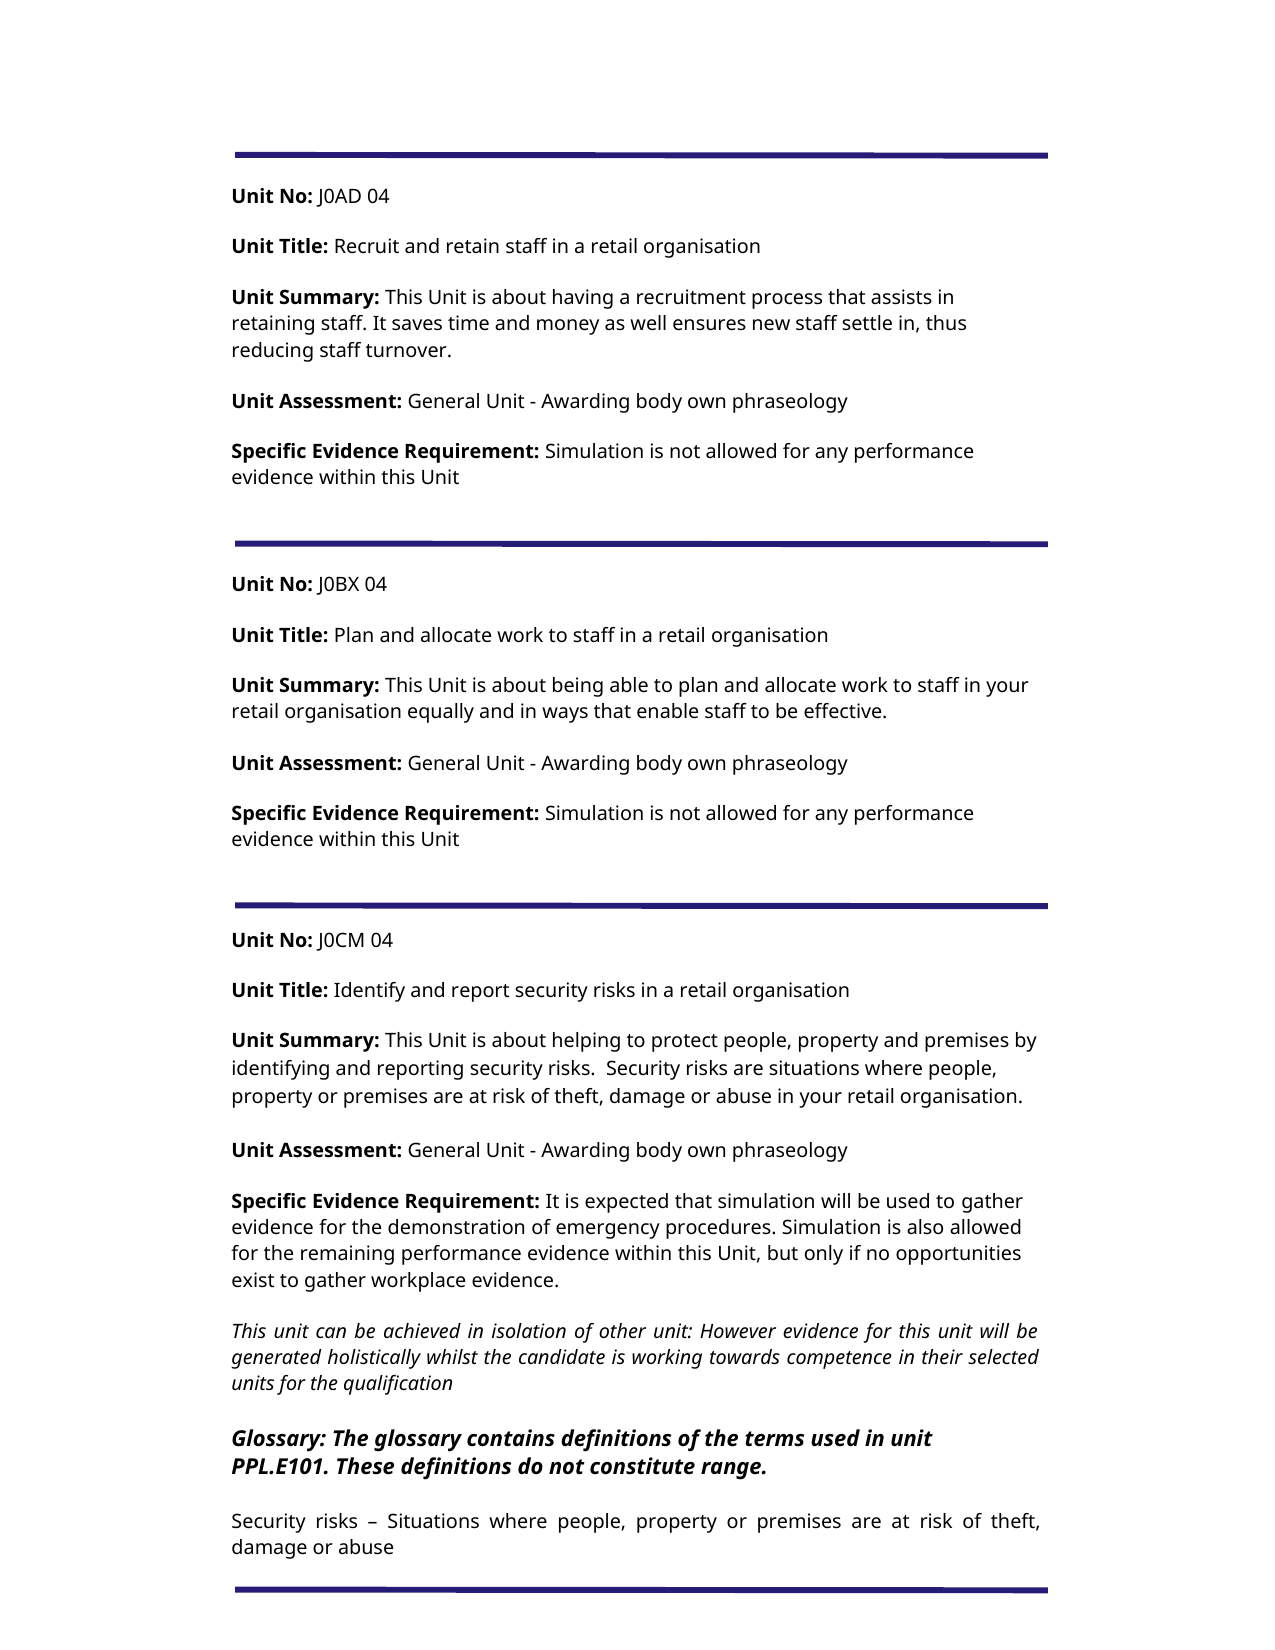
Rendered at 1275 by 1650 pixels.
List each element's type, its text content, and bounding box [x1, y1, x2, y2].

text This unit can be achieved in isolation of other unit: However evidence for this unit will be generated holistically whilst the candidate is working towards competence in their selected units for the qualification [231, 1317, 1042, 1396]
text Unit Assessment: General Unit - Awarding body own phraseology [231, 1136, 1125, 1163]
text Unit No: J0CM 04 [231, 926, 1125, 953]
text Glossary: The glossary contains definitions of the terms used in unit PPL.E101. These definitions do not constitute range. [231, 1423, 1002, 1481]
text Unit Summary: This Unit is about helping to protect people, property and premises by identifying and reporting security risks. Security risks are situations where people, property or premises are at risk of theft, damage or abuse in your retail organisation. [231, 1026, 1039, 1110]
text Specific Evidence Requirement: Simulation is not allowed for any performance evidence within this Unit [231, 800, 1039, 852]
text Unit Summary: This Unit is about having a recruitment process that assists in retaining staff. It saves time and money as well ensures new staff settle in, thus reducing staff turnover. [231, 283, 1033, 363]
text Specific Evidence Requirement: It is expected that simulation will be used to gather evidence for the demonstration of emergency procedures. Simulation is also allowed for the remaining performance evidence within this Unit, but only if no opportunities exist to gather workplace evidence. [231, 1187, 1023, 1293]
text Security risks – Situations where people, property or premises are at risk of theft, damage or abuse [231, 1507, 1042, 1560]
text Unit Assessment: General Unit - Awarding body own phraseology [231, 387, 1125, 414]
text Unit Title: Recruit and retain staff in a retail organisation [231, 232, 1125, 259]
text Unit No: J0BX 04 [231, 570, 1125, 597]
text Unit Title: Identify and report security risks in a retail organisation [231, 977, 1125, 1003]
text Unit No: J0AD 04 [231, 182, 1125, 209]
text Unit Assessment: General Unit - Awarding body own phraseology [231, 749, 1125, 776]
text Specific Evidence Requirement: Simulation is not allowed for any performance evidence within this Unit [231, 438, 1039, 491]
text Unit Title: Plan and allocate work to staff in a retail organisation [231, 621, 1125, 648]
text Unit Summary: This Unit is about being able to plan and allocate work to staff in your retail organisation equally and in ways that enable staff to be effective. [231, 672, 1033, 725]
